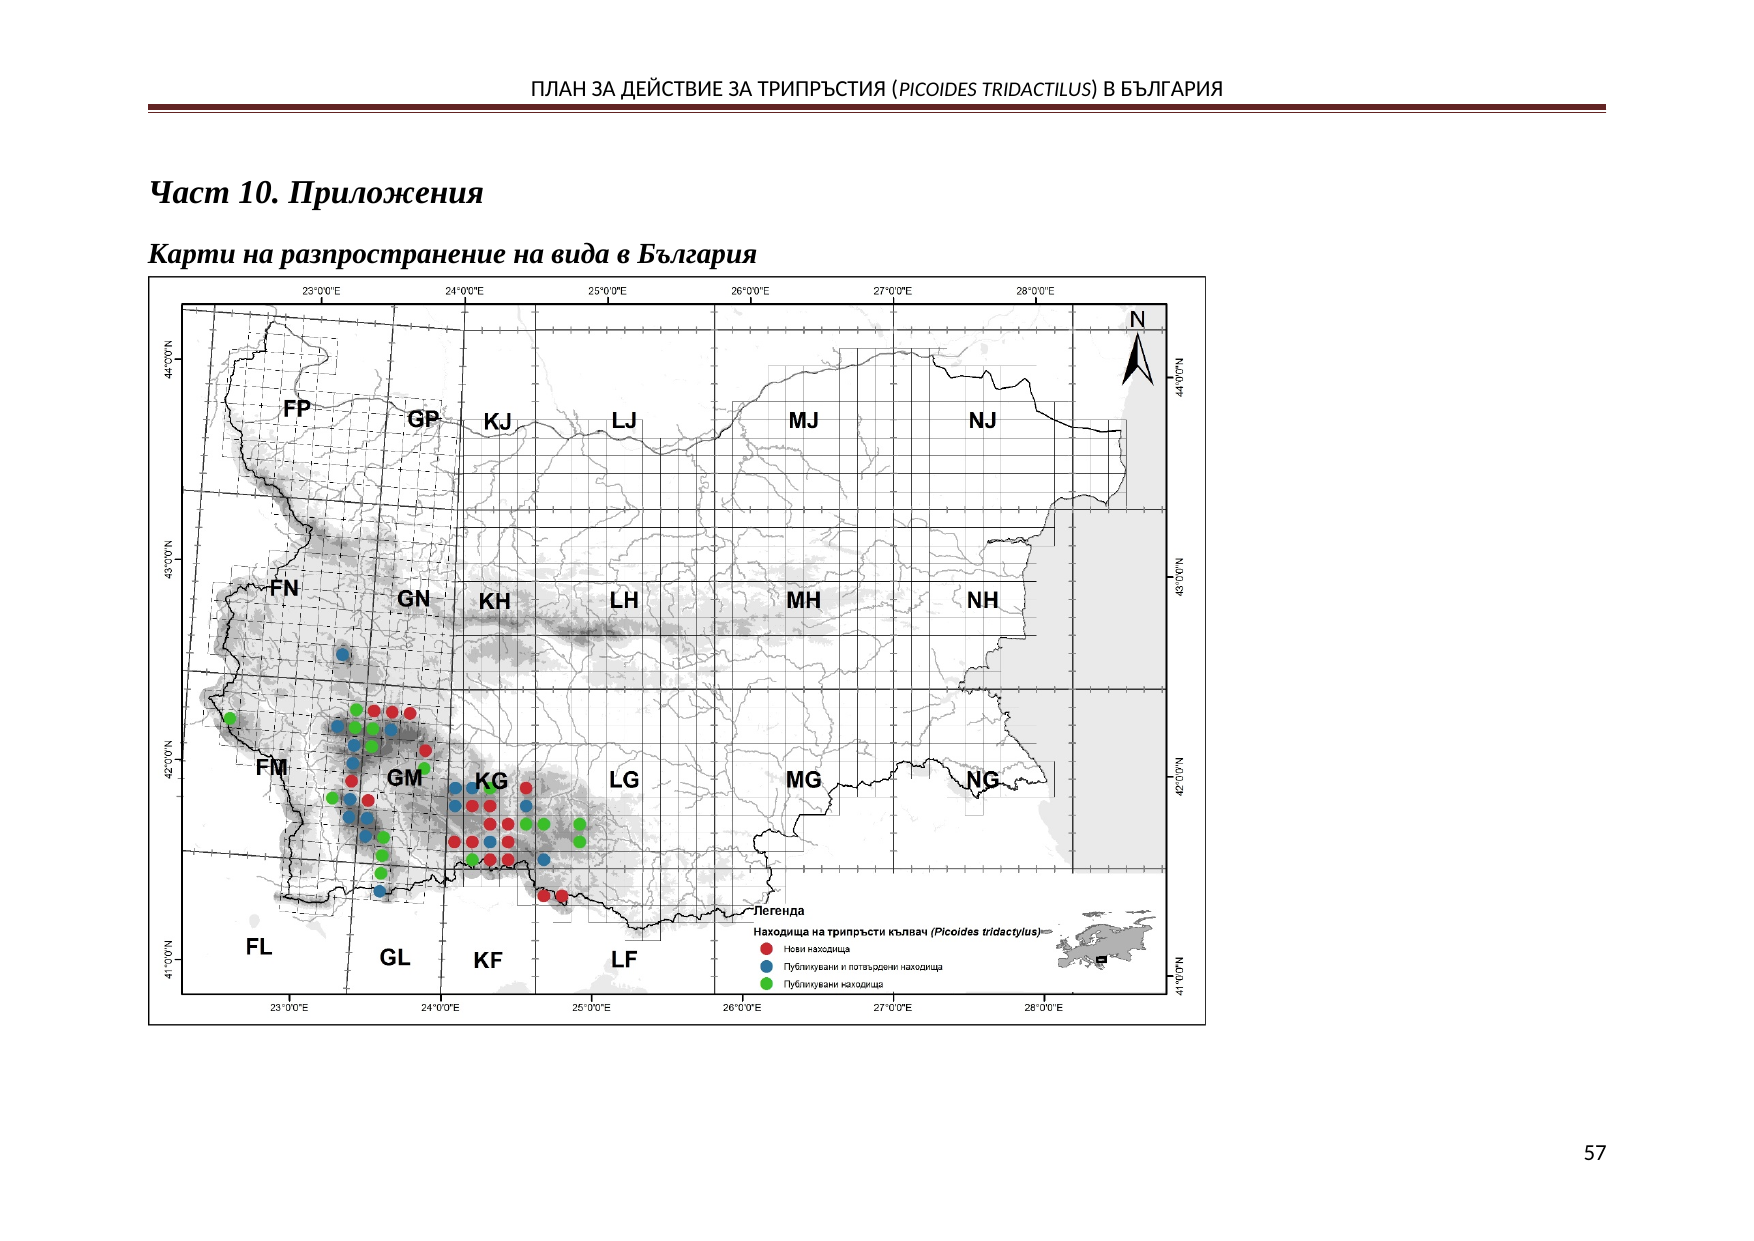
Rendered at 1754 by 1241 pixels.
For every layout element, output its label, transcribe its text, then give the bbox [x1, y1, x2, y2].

picture [147, 275, 1206, 1026]
subtitle Част 10. Приложения [148, 173, 1606, 211]
subtitle Карти на разпространение на вида в България [148, 236, 1606, 269]
